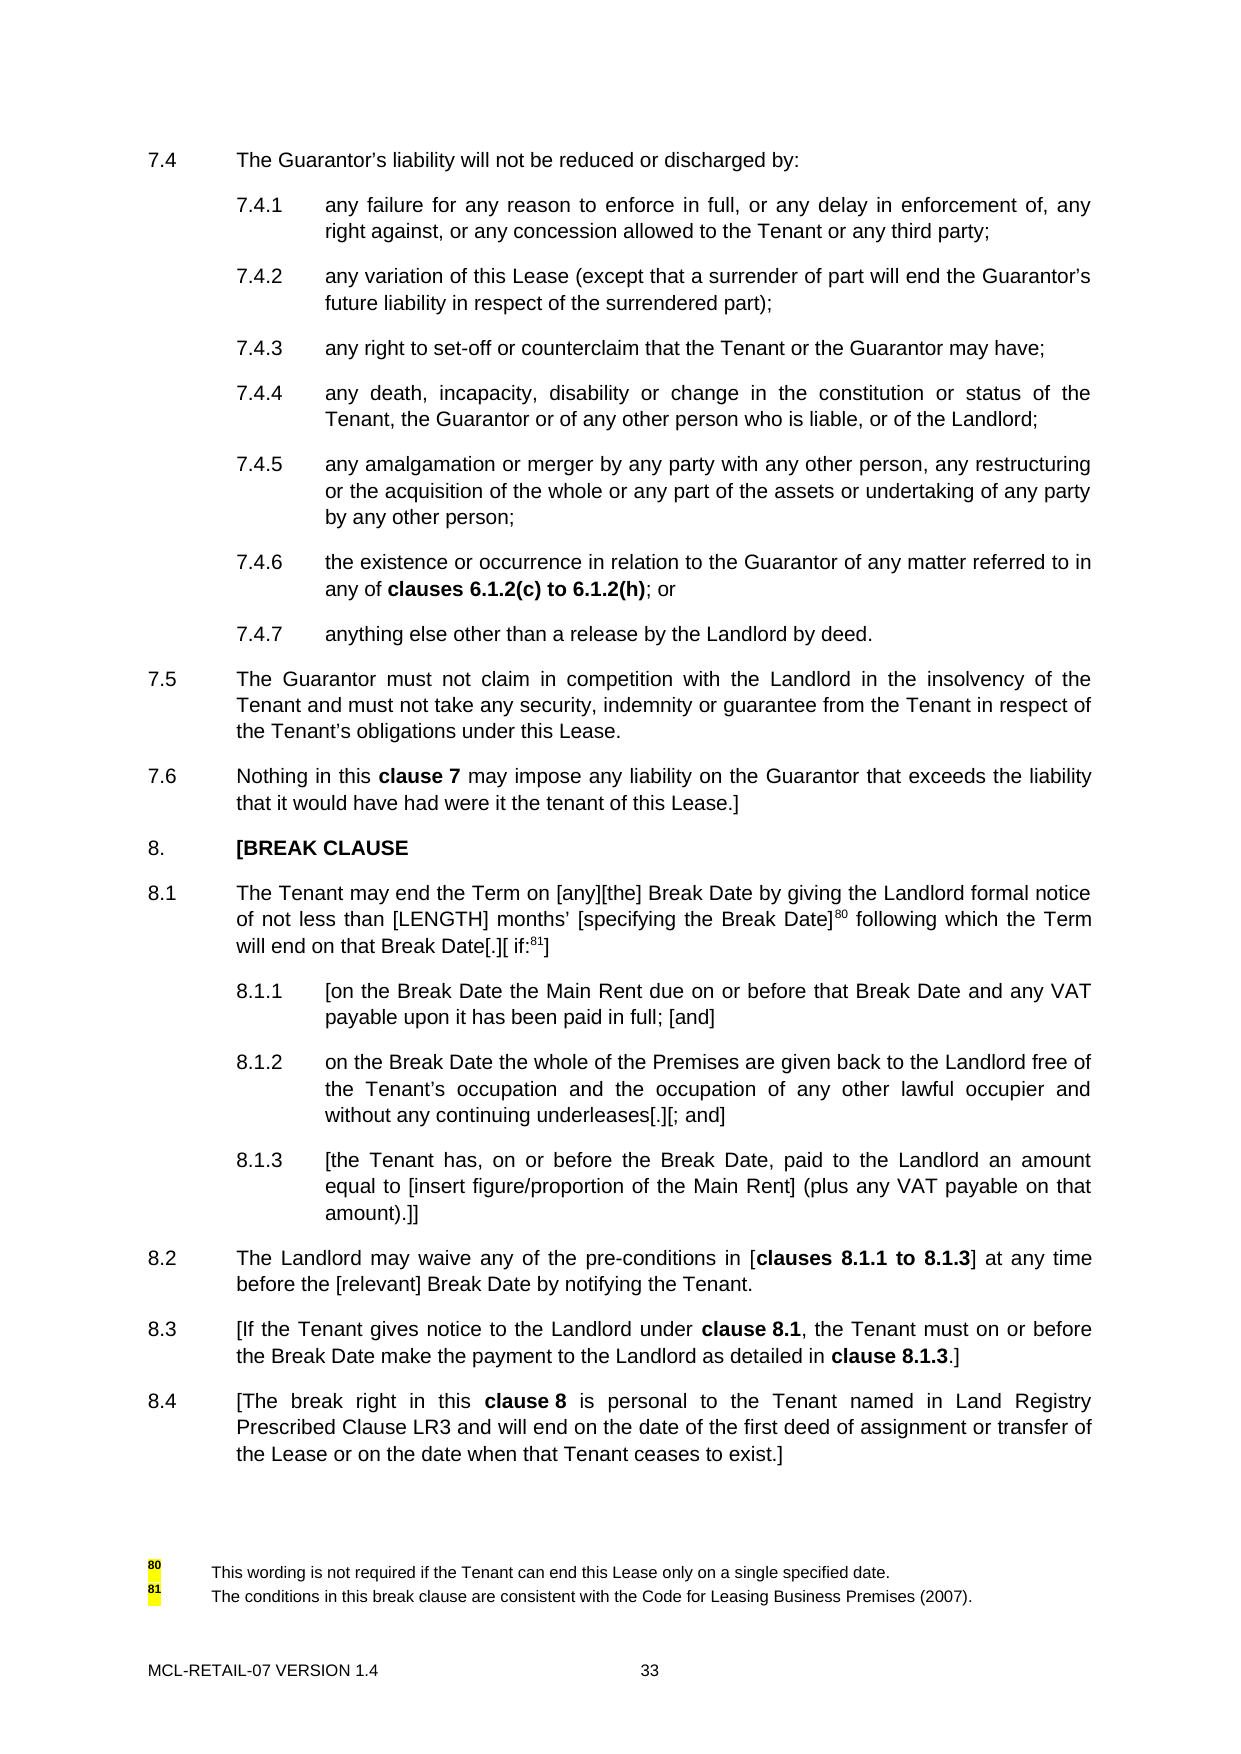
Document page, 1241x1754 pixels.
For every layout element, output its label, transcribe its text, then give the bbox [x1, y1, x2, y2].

subtitle Nothing in this clause 7 may impose any liability on the Guarantor that exceeds the liability that it would have had were it the tenant of this Lease.] [148, 764, 1093, 815]
subtitle The Guarantor must not claim in competition with the Landlord in the insolvency of the Tenant and must not take any security, indemnity or guarantee from the Tenant in respect of the Tenant’s obligations under this Lease. [148, 667, 1093, 743]
subtitle any amalgamation or merger by any party with any other person, any restructuring or the acquisition of the whole or any part of the assets or undertaking of any party by any other person; [236, 452, 1093, 529]
subtitle any failure for any reason to enforce in full, or any delay in enforcement of, any right against, or any concession allowed to the Tenant or any third party; [236, 193, 1093, 243]
subtitle [BREAK CLAUSE [148, 836, 1093, 860]
subtitle [The break right in this clause 8 is personal to the Tenant named in Land Registry Prescribed Clause LR3 and will end on the date of the first deed of assignment or transfer of the Lease or on the date when that Tenant ceases to exist.] [148, 1389, 1093, 1465]
subtitle [the Tenant has, on or before the Break Date, paid to the Landlord an amount equal to [insert figure/proportion of the Main Rent] (plus any VAT payable on that amount).]] [236, 1148, 1093, 1225]
subtitle The Landlord may waive any of the pre-conditions in [clauses 8.1.1 to 8.1.3] at any time before the [relevant] Break Date by notifying the Tenant. [148, 1246, 1093, 1296]
subtitle [If the Tenant gives notice to the Landlord under clause 8.1, the Tenant must on or before the Break Date make the payment to the Landlord as detailed in clause 8.1.3.] [148, 1317, 1093, 1368]
subtitle The Tenant may end the Term on [any][the] Break Date by giving the Landlord formal notice of not less than [LENGTH] months’ [specifying the Break Date] following which the Term will end on that Break Date[.][ if:] [148, 881, 1093, 958]
subtitle any variation of this Lease (except that a surrender of part will end the Guarantor’s future liability in respect of the surrendered part); [236, 264, 1093, 314]
subtitle anything else other than a release by the Landlord by deed. [236, 621, 1093, 645]
subtitle any death, incapacity, disability or change in the constitution or status of the Tenant, the Guarantor or of any other person who is liable, or of the Landlord; [236, 381, 1093, 431]
subtitle on the Break Date the whole of the Premises are given back to the Landlord free of the Tenant’s occupation and the occupation of any other lawful occupier and without any continuing underleases[.][; and] [236, 1050, 1093, 1127]
subtitle any right to set-off or counterclaim that the Tenant or the Guarantor may have; [236, 336, 1093, 359]
subtitle The Guarantor’s liability will not be reduced or discharged by: [148, 148, 1093, 172]
subtitle the existence or occurrence in relation to the Guarantor of any matter referred to in any of clauses 6.1.2(c) to 6.1.2(h); or [236, 550, 1093, 600]
subtitle [on the Break Date the Main Rent due on or before that Break Date and any VAT payable upon it has been paid in full; [and] [236, 979, 1093, 1029]
